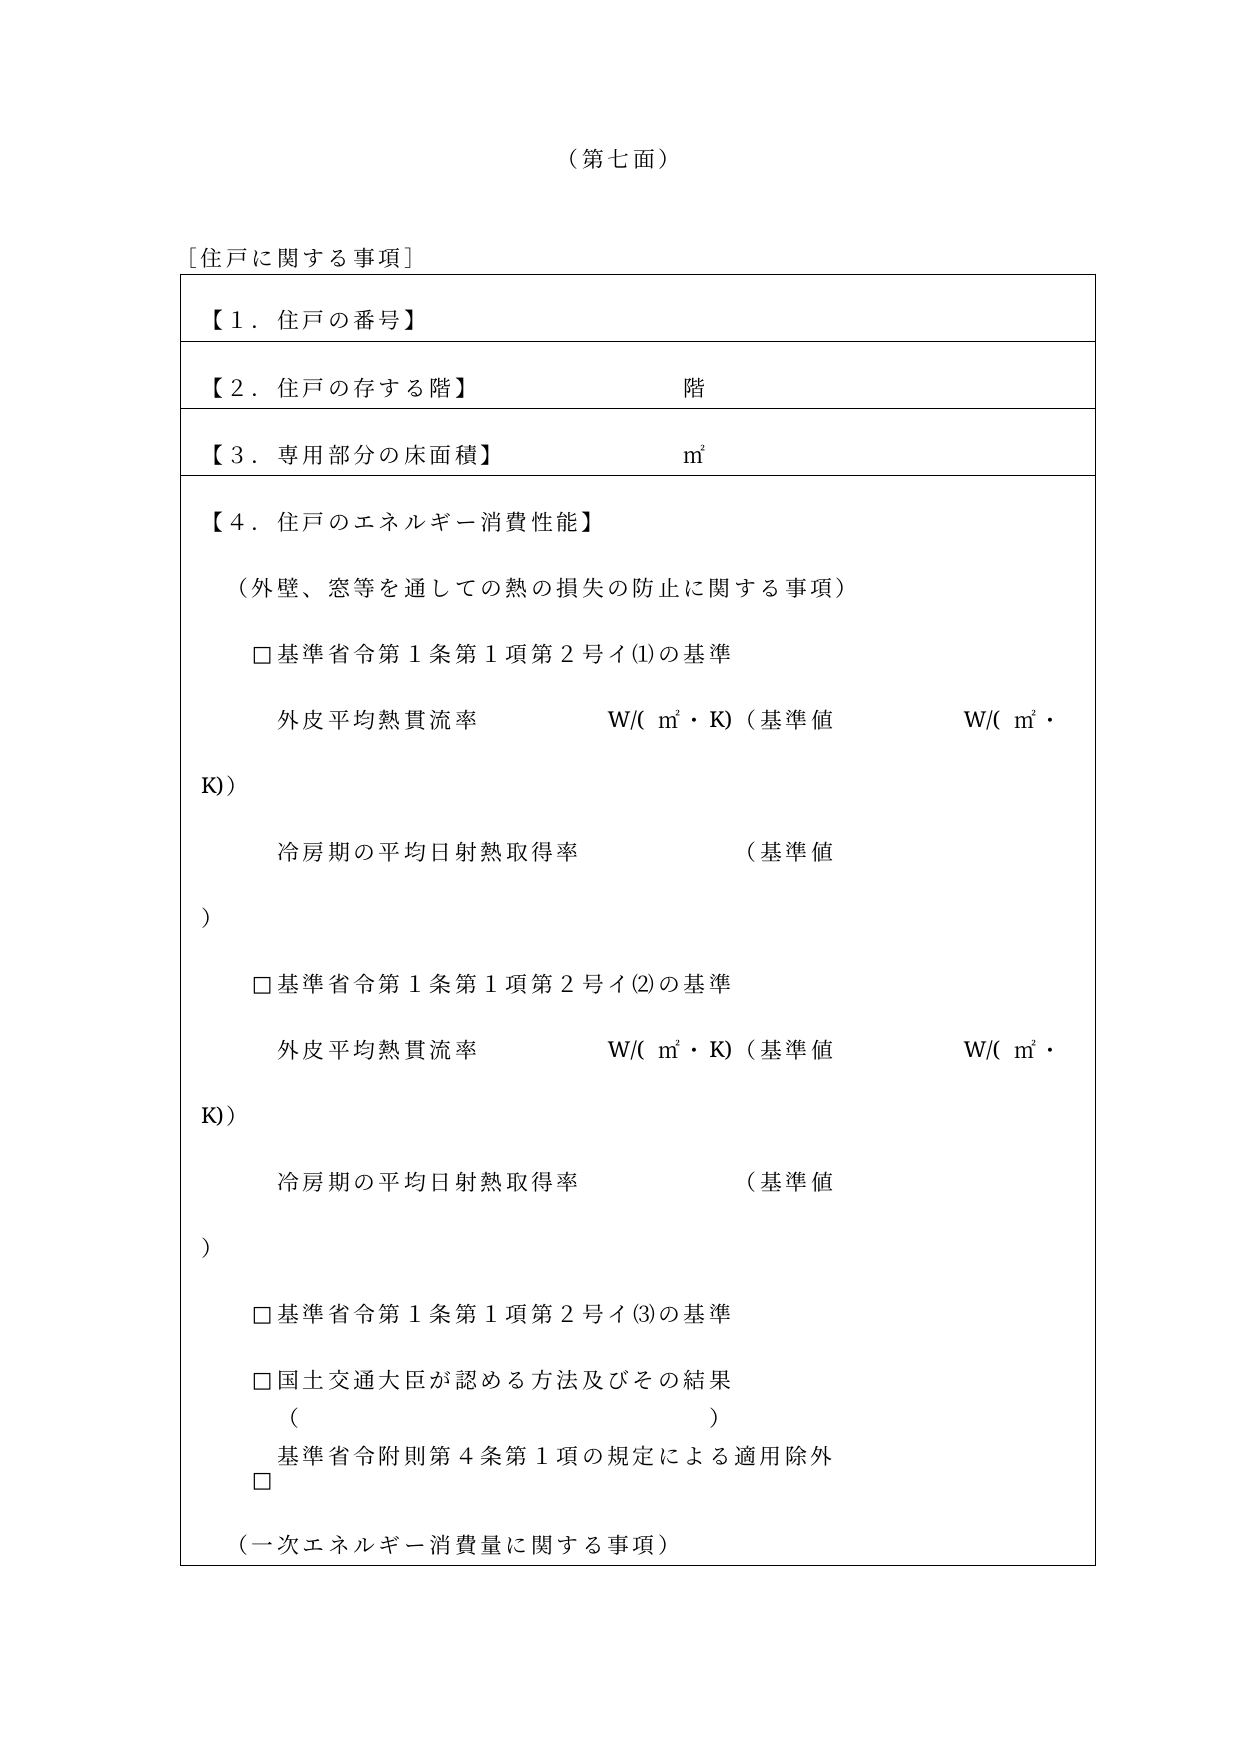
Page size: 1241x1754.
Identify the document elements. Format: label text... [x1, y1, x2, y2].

text ［住戸に関する事項］ [124, 240, 1116, 273]
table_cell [181, 476, 1095, 1565]
table_cell 【２．住戸の存する階】 階 [181, 342, 1095, 408]
table_cell 【３．専用部分の床面積】 ㎡ [181, 409, 1095, 475]
text （第七面） [124, 141, 1116, 174]
table_header 【１．住戸の番号】 [181, 275, 1095, 341]
